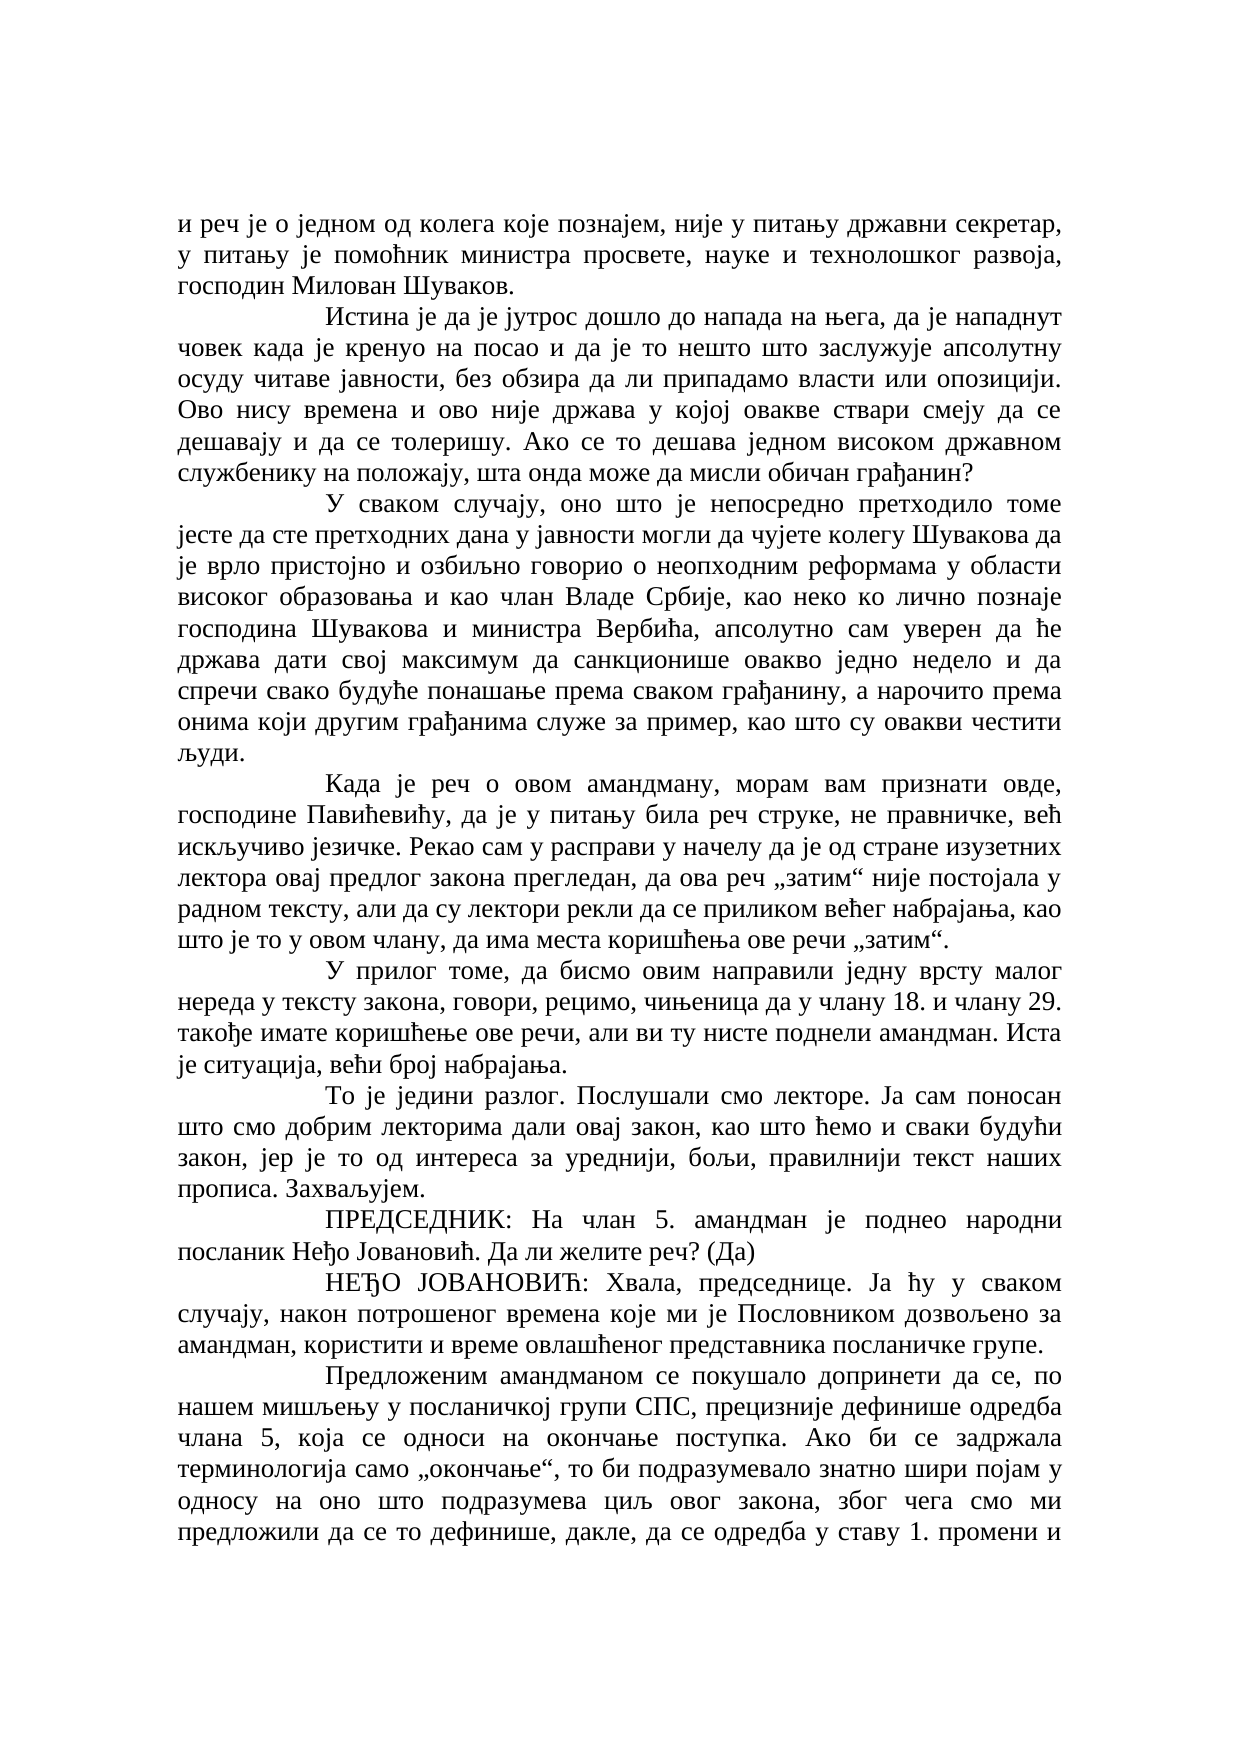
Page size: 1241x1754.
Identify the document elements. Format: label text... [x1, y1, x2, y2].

text У прилог томе, да бисмо овим направили једну врсту малог нереда у тексту закона, говори, рецимо, чињеница да у члану 18. и члану 29. такође имате коришћење ове речи, али ви ту нисте поднели амандман. Иста је ситуација, већи број набрајања. [177, 954, 1063, 1079]
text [177, 1359, 1063, 1546]
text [177, 207, 1063, 300]
text То је једини разлог. Послушали смо лекторе. Ја сам поносан што смо добрим лекторима дали овај закон, као што ћемо и сваки будући закон, јер је то од интереса за уреднији, бољи, правилнији текст наших прописа. Захваљујем. [177, 1079, 1063, 1203]
text НЕЂО ЈОВАНОВИЋ: Хвала, председнице. Ја ћу у сваком случају, након потрошеног времена које ми је Пословником дозвољено за амандман, користити и време овлашћеног представника посланичке групе. [177, 1266, 1063, 1359]
text У сваком случају, оно што је непосредно претходило томе јесте да сте претходних дана у јавности могли да чујете колегу Шувакова да је врло пристојно и озбиљно говорио о неопходним реформама у области високог образовања и као члан Владе Србије, као неко ко лично познаје господина Шувакова и министра Вербића, апсолутно сам уверен да ће држава дати свој максимум да санкционише овакво једно недело и да спречи свако будуће понашање према сваком грађанину, а нарочито према онима који другим грађанима служе за пример, као што су овакви честити људи. [177, 487, 1063, 767]
text Истина је да је јутрос дошло до напада на њега, да је нападнут човек када је кренуо на посао и да је то нешто што заслужује апсолутну осуду читаве јавности, без обзира да ли припадамо власти или опозицији. Ово нису времена и ово није држава у којој овакве ствари смеју да се дешавају и да се толеришу. Ако се то дешава једном високом државном службенику на положају, шта онда може да мисли обичан грађанин? [177, 300, 1063, 487]
text Када је реч о овом амандману, морам вам признати овде, господине Павићевићу, да је у питању била реч струке, не правничке, већ искључиво језичке. Рекао сам у расправи у начелу да је од стране изузетних лектора овај предлог закона прегледан, да ова реч „затим“ није постојала у радном тексту, али да су лектори рекли да се приликом већег набрајања, као што је то у овом члану, да има места коришћења ове речи „затим“. [177, 767, 1063, 954]
text ПРЕДСЕДНИК: На члан 5. амандман је поднео народни посланик Неђо Јовановић. Да ли желите реч? (Да) [177, 1203, 1063, 1266]
